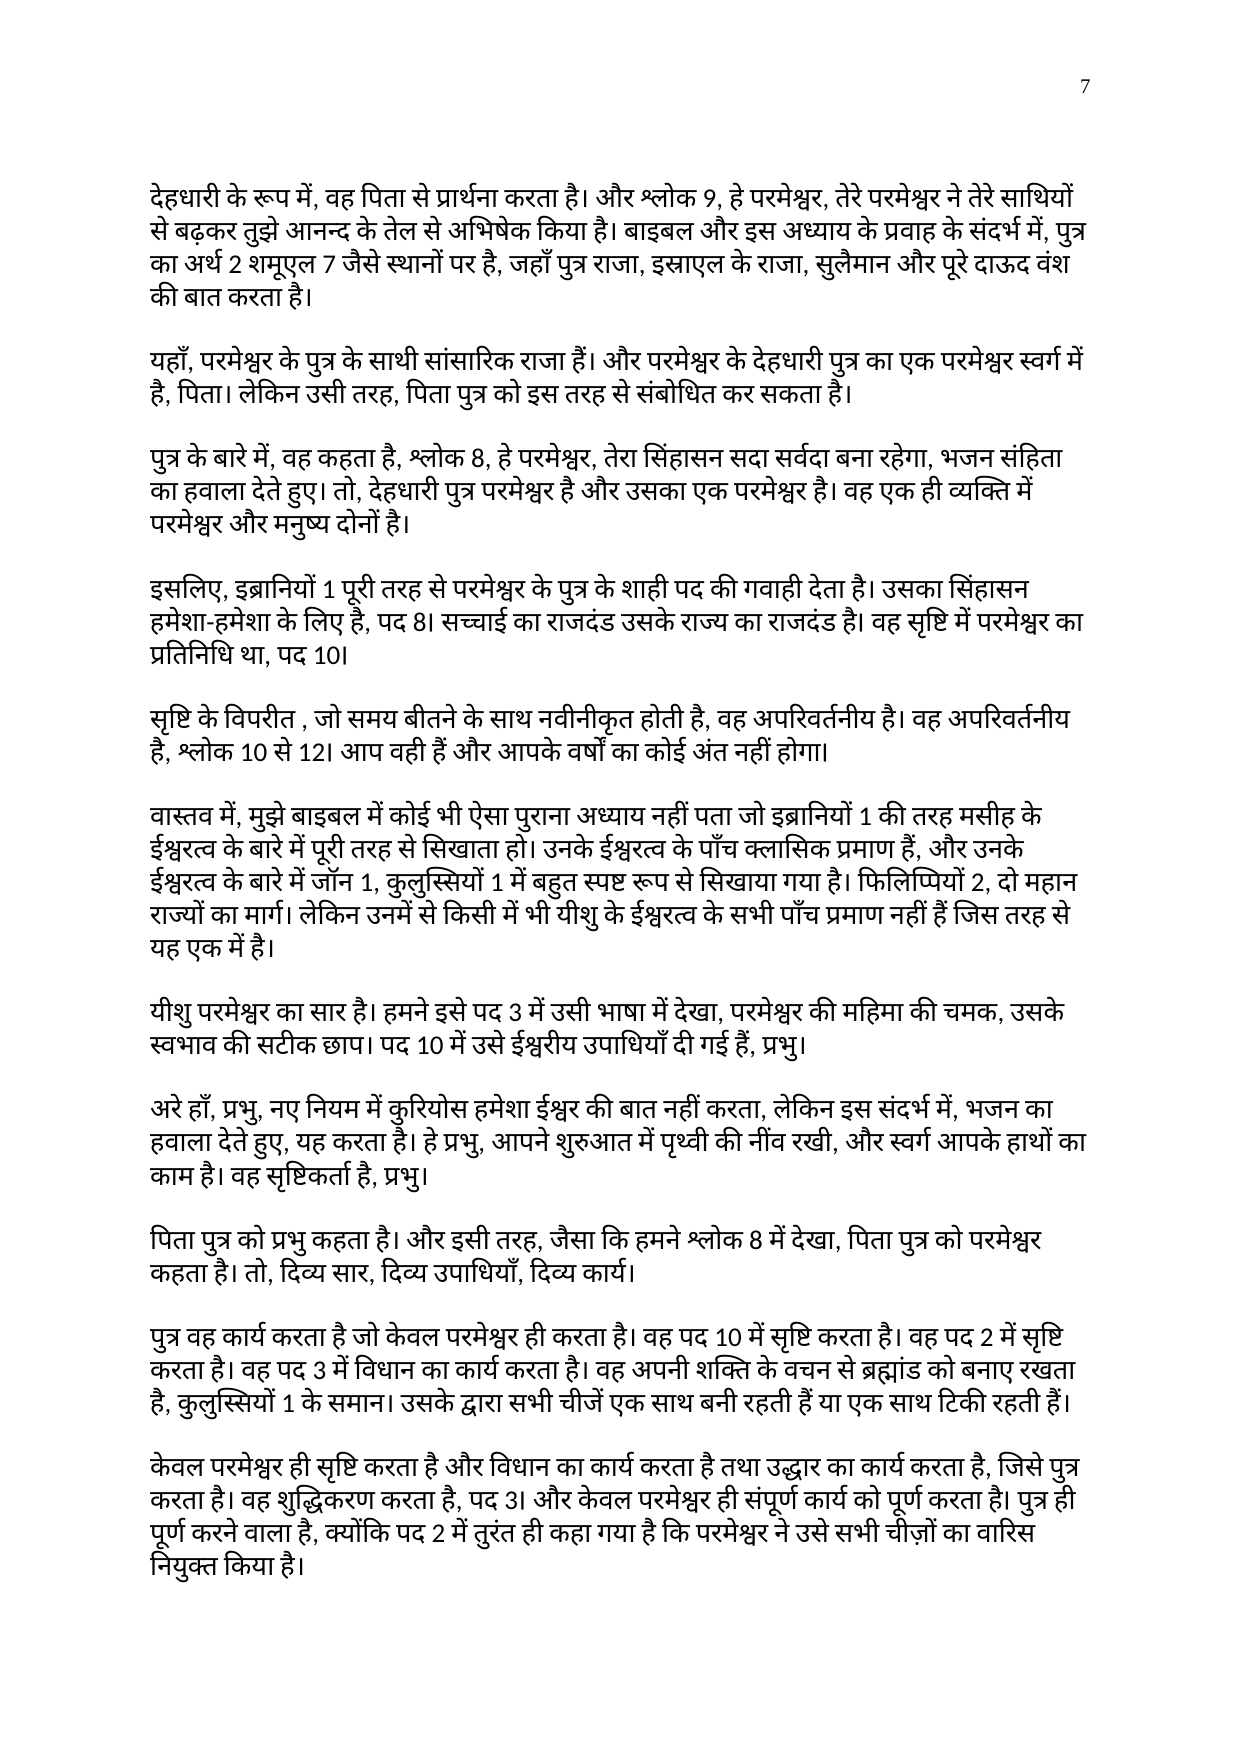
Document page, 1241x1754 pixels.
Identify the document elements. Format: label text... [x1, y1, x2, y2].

text इसलिए, इब्रानियों 1 पूरी तरह से परमेश्वर के पुत्र के शाही पद की गवाही देता है। उसका सिंहासन हमेशा-हमेशा के लिए है, पद 8। सच्चाई का राजदंड उसके राज्य का राजदंड है। वह सृष्टि में परमेश्वर का प्रतिनिधि था, पद 10। [150, 572, 1090, 671]
text केवल परमेश्वर ही सृष्टि करता है और विधान का कार्य करता है तथा उद्धार का कार्य करता है, जिसे पुत्र करता है। वह शुद्धिकरण करता है, पद 3। और केवल परमेश्वर ही संपूर्ण कार्य को पूर्ण करता है। पुत्र ही पूर्ण करने वाला है, क्योंकि पद 2 में तुरंत ही कहा गया है कि परमेश्वर ने उसे सभी चीज़ों का वारिस नियुक्त किया है। [150, 1450, 1090, 1582]
text यहाँ, परमेश्वर के पुत्र के साथी सांसारिक राजा हैं। और परमेश्वर के देहधारी पुत्र का एक परमेश्वर स्वर्ग में है, पिता। लेकिन उसी तरह, पिता पुत्र को इस तरह से संबोधित कर सकता है। [150, 344, 1090, 410]
text अरे हाँ, प्रभु, नए नियम में कुरियोस हमेशा ईश्वर की बात नहीं करता, लेकिन इस संदर्भ में, भजन का हवाला देते हुए, यह करता है। हे प्रभु, आपने शुरुआत में पृथ्वी की नींव रखी, और स्वर्ग आपके हाथों का काम है। वह सृष्टिकर्ता है, प्रभु। [150, 1093, 1090, 1192]
text देहधारी के रूप में, वह पिता से प्रार्थना करता है। और श्लोक 9, हे परमेश्वर, तेरे परमेश्वर ने तेरे साथियों से बढ़कर तुझे आनन्द के तेल से अभिषेक किया है। बाइबल और इस अध्याय के प्रवाह के संदर्भ में, पुत्र का अर्थ 2 शमूएल 7 जैसे स्थानों पर है, जहाँ पुत्र राजा, इस्राएल के राजा, सुलैमान और पूरे दाऊद वंश की बात करता है। [150, 181, 1090, 313]
text पिता पुत्र को प्रभु कहता है। और इसी तरह, जैसा कि हमने श्लोक 8 में देखा, पिता पुत्र को परमेश्वर कहता है। तो, दिव्य सार, दिव्य उपाधियाँ, दिव्य कार्य। [150, 1223, 1090, 1289]
text पुत्र के बारे में, वह कहता है, श्लोक 8, हे परमेश्वर, तेरा सिंहासन सदा सर्वदा बना रहेगा, भजन संहिता का हवाला देते हुए। तो, देहधारी पुत्र परमेश्वर है और उसका एक परमेश्वर है। वह एक ही व्यक्ति में परमेश्वर और मनुष्य दोनों है। [150, 442, 1090, 541]
text वास्तव में, मुझे बाइबल में कोई भी ऐसा पुराना अध्याय नहीं पता जो इब्रानियों 1 की तरह मसीह के ईश्वरत्व के बारे में पूरी तरह से सिखाता हो। उनके ईश्वरत्व के पाँच क्लासिक प्रमाण हैं, और उनके ईश्वरत्व के बारे में जॉन 1, कुलुस्सियों 1 में बहुत स्पष्ट रूप से सिखाया गया है। फिलिप्पियों 2, दो महान राज्यों का मार्ग। लेकिन उनमें से किसी में भी यीशु के ईश्वरत्व के सभी पाँच प्रमाण नहीं हैं जिस तरह से यह एक में है। [150, 799, 1090, 964]
text यीशु परमेश्वर का सार है। हमने इसे पद 3 में उसी भाषा में देखा, परमेश्वर की महिमा की चमक, उसके स्वभाव की सटीक छाप। पद 10 में उसे ईश्वरीय उपाधियाँ दी गई हैं, प्रभु। [150, 995, 1090, 1061]
text सृष्टि के विपरीत , जो समय बीतने के साथ नवीनीकृत होती है, वह अपरिवर्तनीय है। वह अपरिवर्तनीय है, श्लोक 10 से 12। आप वही हैं और आपके वर्षों का कोई अंत नहीं होगा। [150, 702, 1090, 768]
text पुत्र वह कार्य करता है जो केवल परमेश्वर ही करता है। वह पद 10 में सृष्टि करता है। वह पद 2 में सृष्टि करता है। वह पद 3 में विधान का कार्य करता है। वह अपनी शक्ति के वचन से ब्रह्मांड को बनाए रखता है, कुलुस्सियों 1 के समान। उसके द्वारा सभी चीजें एक साथ बनी रहती हैं या एक साथ टिकी रहती हैं। [150, 1320, 1090, 1419]
